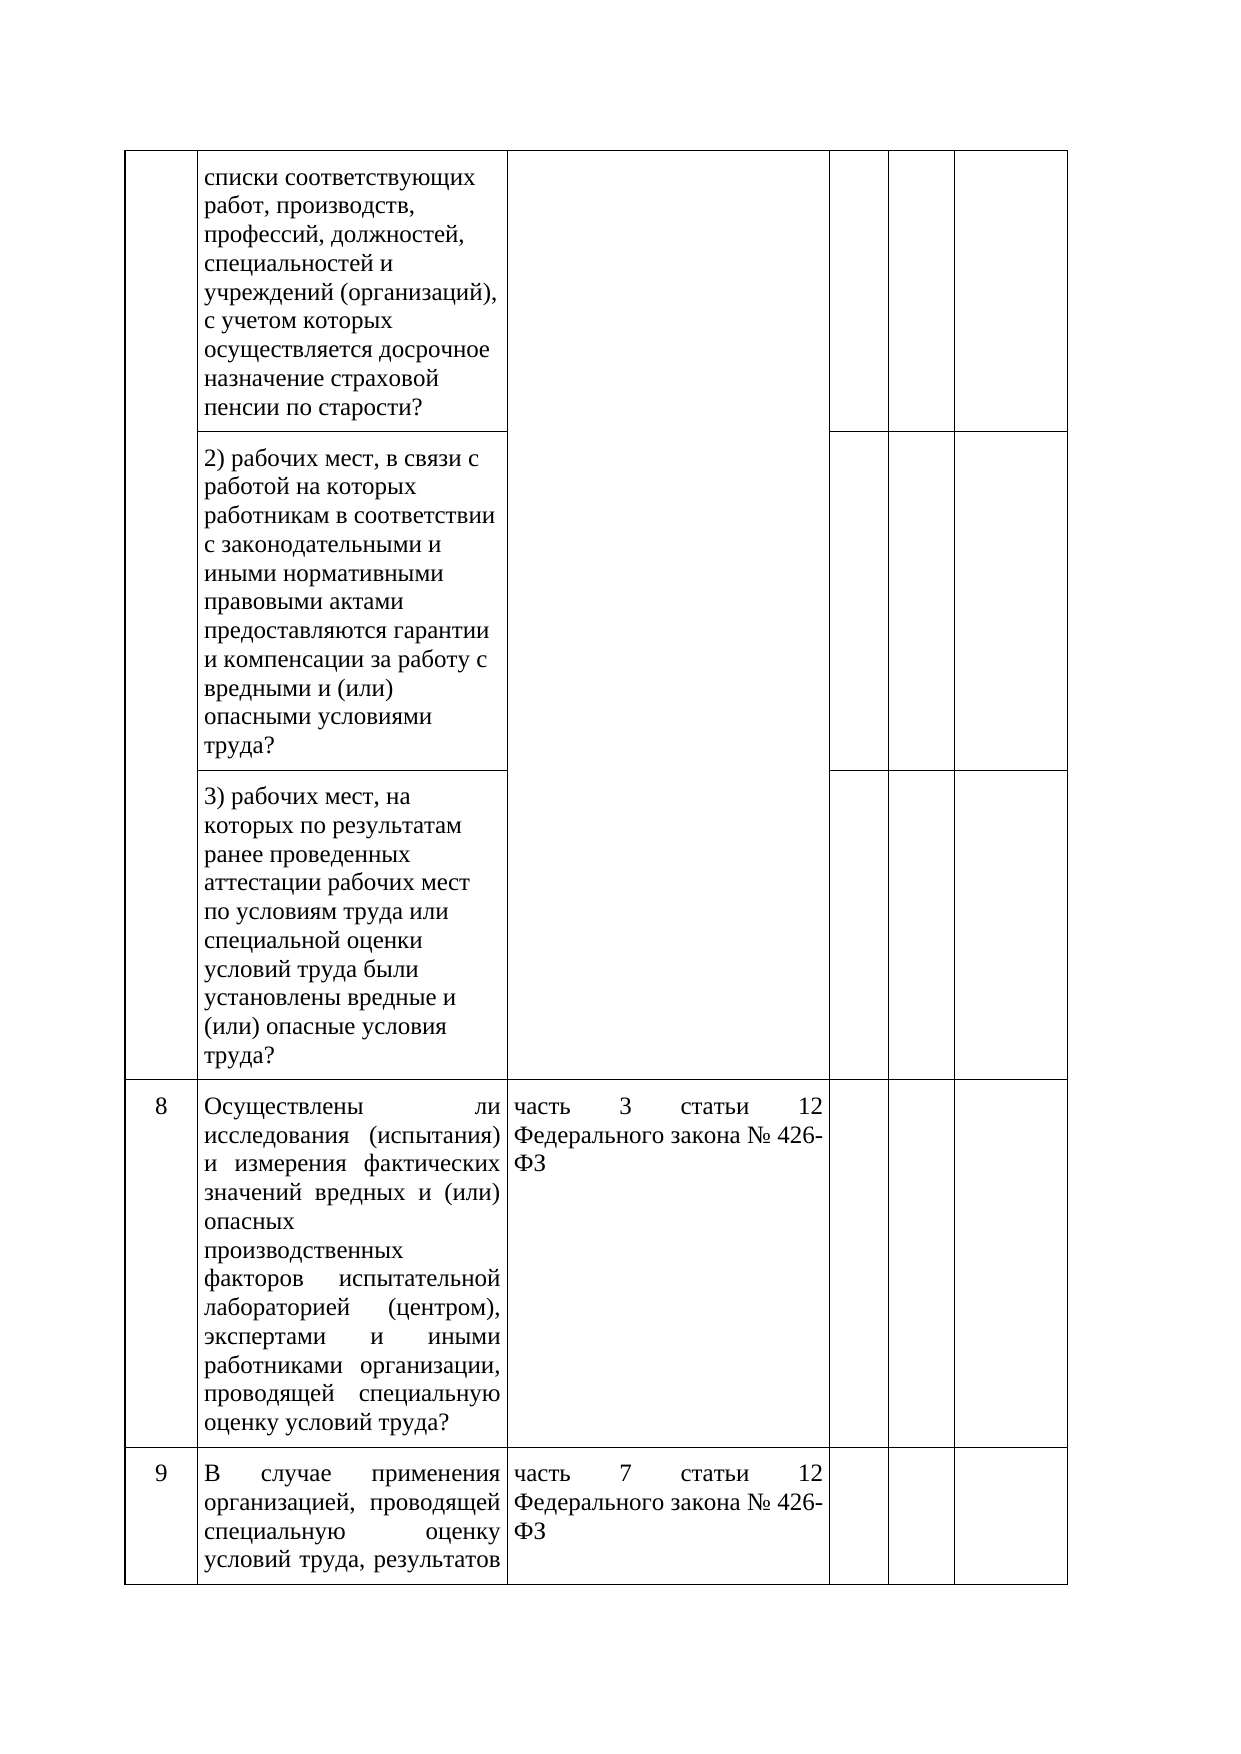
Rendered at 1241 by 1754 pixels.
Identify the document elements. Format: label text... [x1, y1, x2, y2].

table_cell [889, 432, 954, 769]
table_cell [955, 151, 1067, 431]
table_cell [955, 1080, 1067, 1447]
table_cell [889, 1080, 954, 1447]
table_cell [955, 771, 1067, 1079]
table_cell [830, 432, 888, 769]
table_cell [198, 151, 507, 431]
table_cell [126, 151, 197, 1079]
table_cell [508, 1448, 829, 1584]
table_cell [955, 1448, 1067, 1584]
table_cell [830, 1448, 888, 1584]
table_cell [508, 151, 829, 1079]
table_cell [830, 771, 888, 1079]
table_cell Осуществлены ли исследования (испытания) и измерения фактических значений вредных и (или) опасных производственных факторов испытательной лабораторией (центром), экспертами и иными работниками организации, проводящей специальную оценку условий труда? [198, 1080, 507, 1447]
table_cell 3) рабочих мест, на которых по результатам ранее проведенных аттестации рабочих мест по условиям труда или специальной оценки условий труда были установлены вредные и (или) опасные условия труда? [198, 771, 507, 1079]
table_cell [889, 771, 954, 1079]
table_cell [955, 432, 1067, 769]
table_cell [830, 151, 888, 431]
table_cell 9 [126, 1448, 197, 1584]
table_cell часть 3 статьи 12 Федерального закона № 426-ФЗ [508, 1080, 829, 1447]
table_cell [830, 1080, 888, 1447]
table_cell [889, 1448, 954, 1584]
table_cell [889, 151, 954, 431]
table_cell 8 [126, 1080, 197, 1447]
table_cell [198, 1448, 507, 1584]
